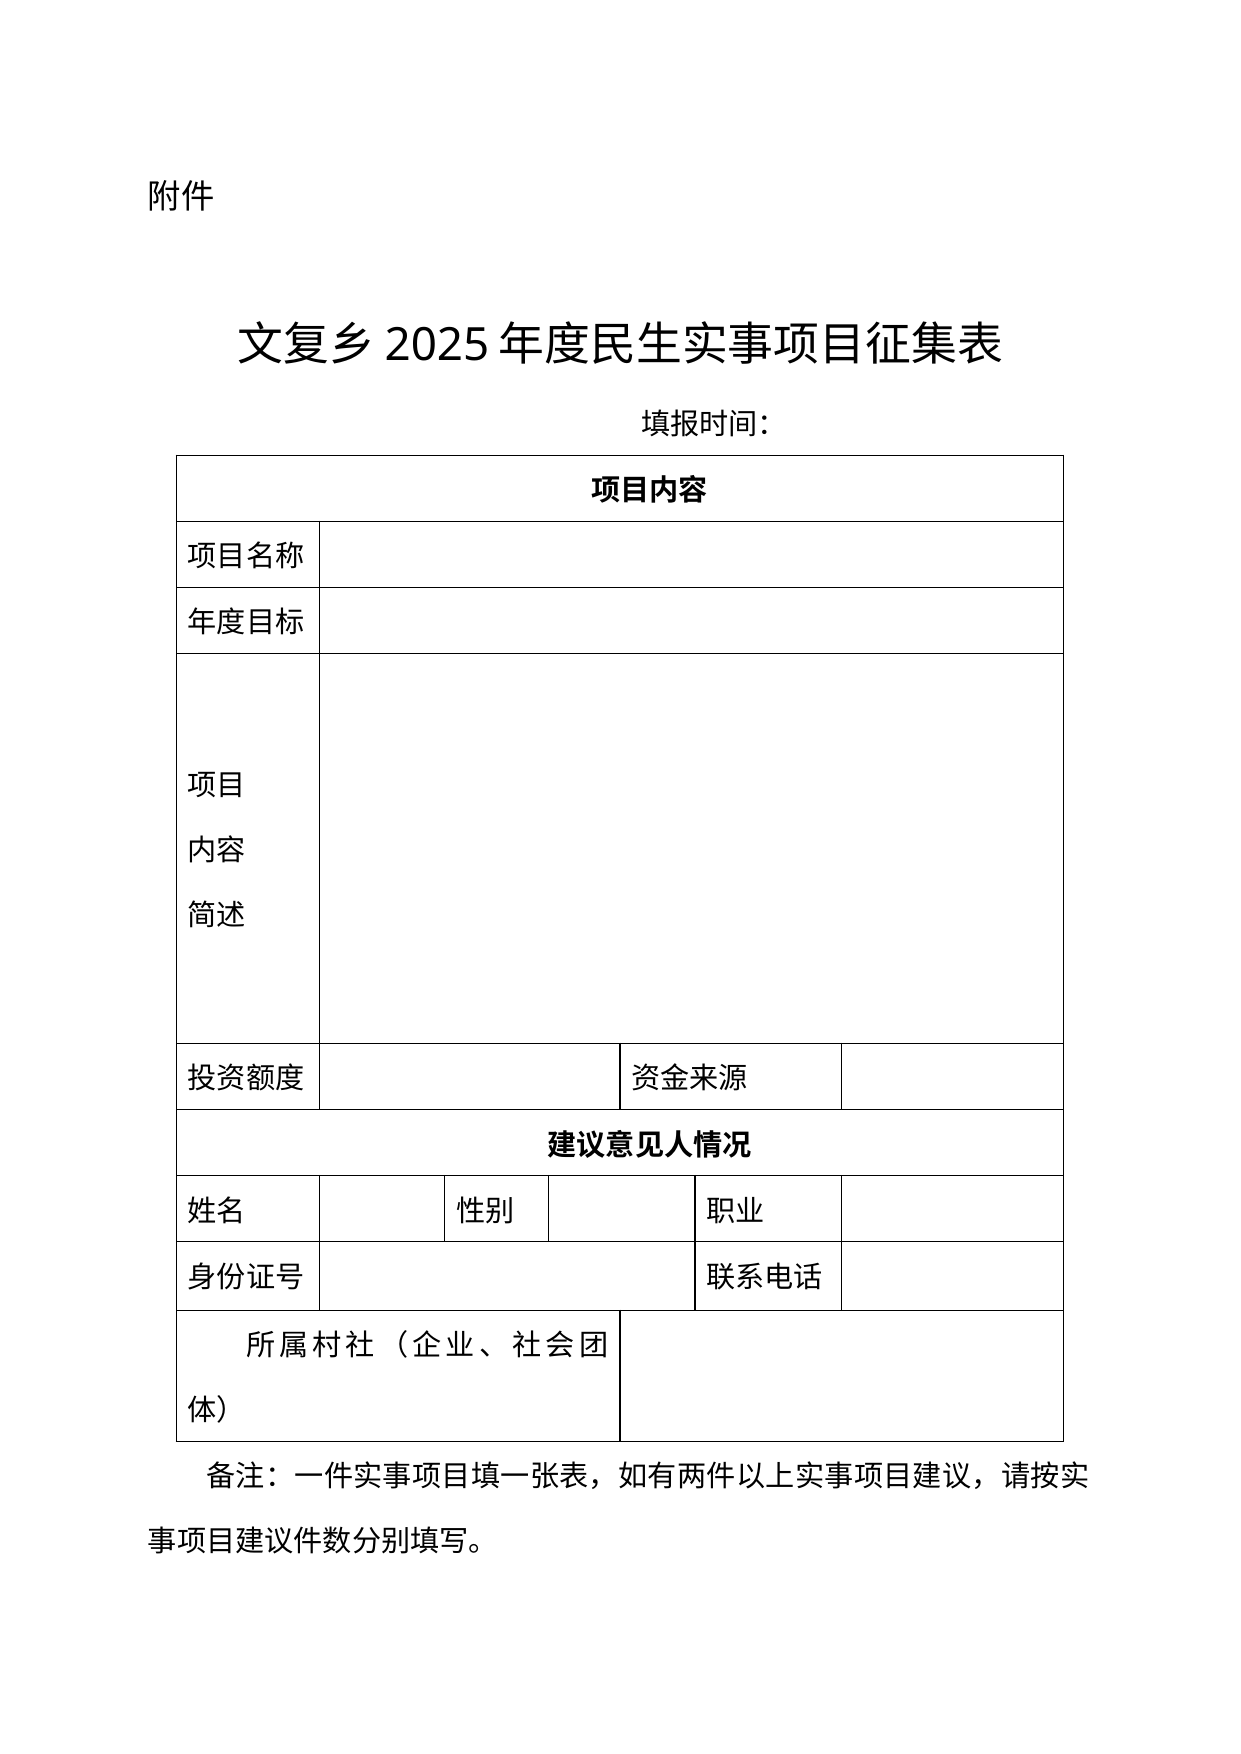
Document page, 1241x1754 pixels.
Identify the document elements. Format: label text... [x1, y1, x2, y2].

table_cell 职业 [696, 1176, 841, 1241]
table_cell 项目名称 [177, 522, 319, 587]
table_cell [320, 1242, 694, 1309]
table_cell [320, 1176, 444, 1241]
table_header 项目内容 [177, 456, 1063, 521]
table_cell 联系电话 [696, 1242, 841, 1309]
table_cell [320, 522, 1063, 587]
table_cell 身份证号 [177, 1242, 319, 1309]
text 备注：一件实事项目填一张表，如有两件以上实事项目建议，请按实事项目建议件数分别填写。 [148, 1442, 1093, 1572]
table_cell [549, 1176, 694, 1241]
table_cell [320, 654, 1063, 1043]
table_cell [320, 588, 1063, 653]
table_cell 资金来源 [621, 1044, 841, 1109]
table_cell 投资额度 [177, 1044, 319, 1109]
table_cell 年度目标 [177, 588, 319, 653]
text 填报时间： [148, 389, 1093, 454]
table_cell 性别 [445, 1176, 548, 1241]
table_cell [621, 1311, 1063, 1441]
text 附件 [148, 162, 1093, 227]
table_cell 姓名 [177, 1176, 319, 1241]
table_cell 所属村社（企业、社会团体） [177, 1311, 619, 1441]
table_cell [842, 1176, 1063, 1241]
text 文复乡2025年度民生实事项目征集表 [148, 292, 1093, 389]
table_cell 项目 内容 简述 [177, 654, 319, 1043]
table_cell [842, 1044, 1063, 1109]
table_cell [320, 1044, 619, 1109]
table_cell 建议意见人情况 [177, 1110, 1063, 1175]
table_cell [842, 1242, 1063, 1309]
